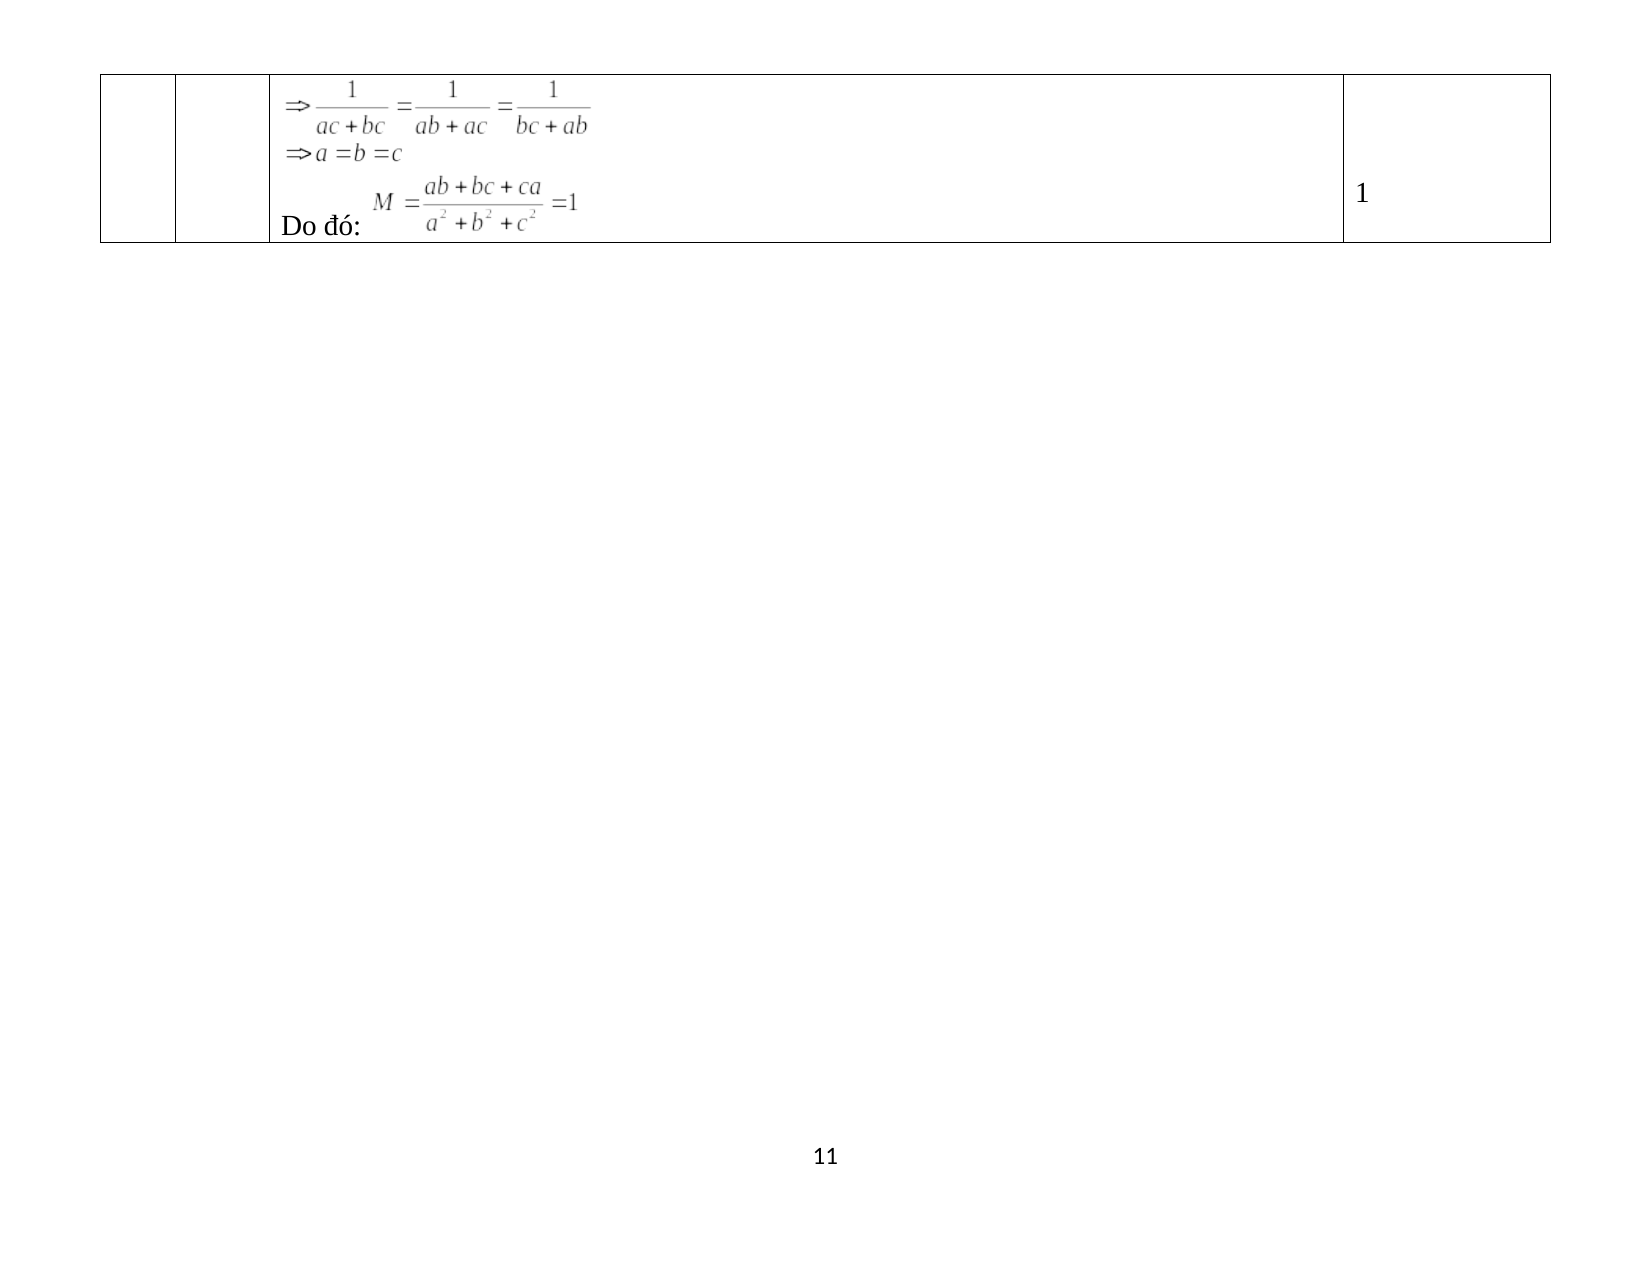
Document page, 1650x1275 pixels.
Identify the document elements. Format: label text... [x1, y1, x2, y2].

table_cell 1 [1344, 75, 1550, 242]
table_cell [176, 75, 269, 242]
table_cell [101, 75, 175, 242]
table_cell Ta có: Do đó: [270, 75, 1343, 242]
